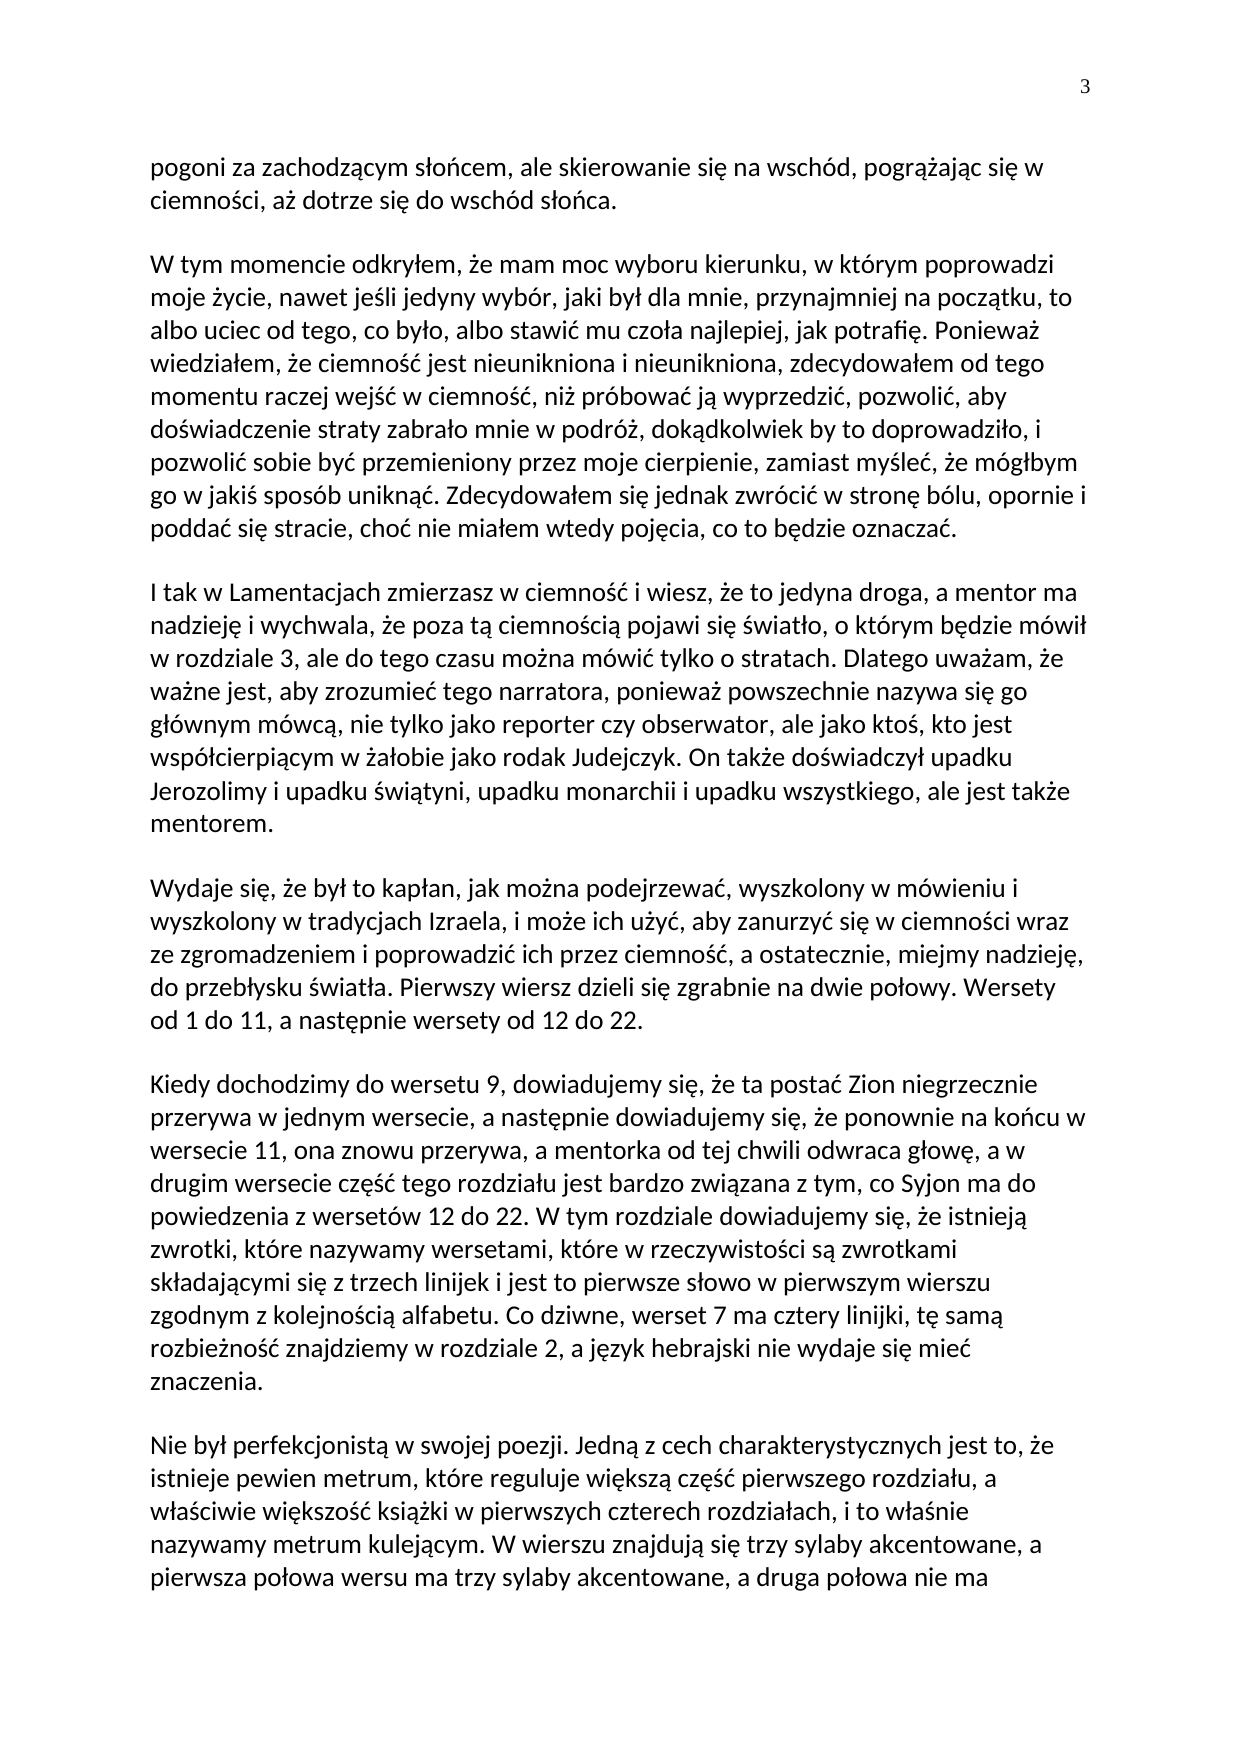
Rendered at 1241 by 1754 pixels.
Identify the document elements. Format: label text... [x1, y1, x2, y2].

text Kiedy dochodzimy do wersetu 9, dowiadujemy się, że ta postać Zion niegrzecznie przerywa w jednym wersecie, a następnie dowiadujemy się, że ponownie na końcu w wersecie 11, ona znowu przerywa, a mentorka od tej chwili odwraca głowę, a w drugim wersecie część tego rozdziału jest bardzo związana z tym, co Syjon ma do powiedzenia z wersetów 12 do 22. W tym rozdziale dowiadujemy się, że istnieją zwrotki, które nazywamy wersetami, które w rzeczywistości są zwrotkami składającymi się z trzech linijek i jest to pierwsze słowo w pierwszym wierszu zgodnym z kolejnością alfabetu. Co dziwne, werset 7 ma cztery linijki, tę samą rozbieżność znajdziemy w rozdziale 2, a język hebrajski nie wydaje się mieć znaczenia. [150, 1067, 1090, 1397]
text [150, 1428, 1090, 1593]
text W tym momencie odkryłem, że mam moc wyboru kierunku, w którym poprowadzi moje życie, nawet jeśli jedyny wybór, jaki był dla mnie, przynajmniej na początku, to albo uciec od tego, co było, albo stawić mu czoła najlepiej, jak potrafię. Ponieważ wiedziałem, że ciemność jest nieunikniona i nieunikniona, zdecydowałem od tego momentu raczej wejść w ciemność, niż próbować ją wyprzedzić, pozwolić, aby doświadczenie straty zabrało mnie w podróż, dokądkolwiek by to doprowadziło, i pozwolić sobie być przemieniony przez moje cierpienie, zamiast myśleć, że mógłbym go w jakiś sposób uniknąć. Zdecydowałem się jednak zwrócić w stronę bólu, opornie i poddać się stracie, choć nie miałem wtedy pojęcia, co to będzie oznaczać. [150, 247, 1090, 544]
text I tak w Lamentacjach zmierzasz w ciemność i wiesz, że to jedyna droga, a mentor ma nadzieję i wychwala, że poza tą ciemnością pojawi się światło, o którym będzie mówił w rozdziale 3, ale do tego czasu można mówić tylko o stratach. Dlatego uważam, że ważne jest, aby zrozumieć tego narratora, ponieważ powszechnie nazywa się go głównym mówcą, nie tylko jako reporter czy obserwator, ale jako ktoś, kto jest współcierpiącym w żałobie jako rodak Judejczyk. On także doświadczył upadku Jerozolimy i upadku świątyni, upadku monarchii i upadku wszystkiego, ale jest także mentorem. [150, 576, 1090, 840]
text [150, 150, 1090, 216]
text Wydaje się, że był to kapłan, jak można podejrzewać, wyszkolony w mówieniu i wyszkolony w tradycjach Izraela, i może ich użyć, aby zanurzyć się w ciemności wraz ze zgromadzeniem i poprowadzić ich przez ciemność, a ostatecznie, miejmy nadzieję, do przebłysku światła. Pierwszy wiersz dzieli się zgrabnie na dwie połowy. Wersety od 1 do 11, a następnie wersety od 12 do 22. [150, 871, 1090, 1036]
